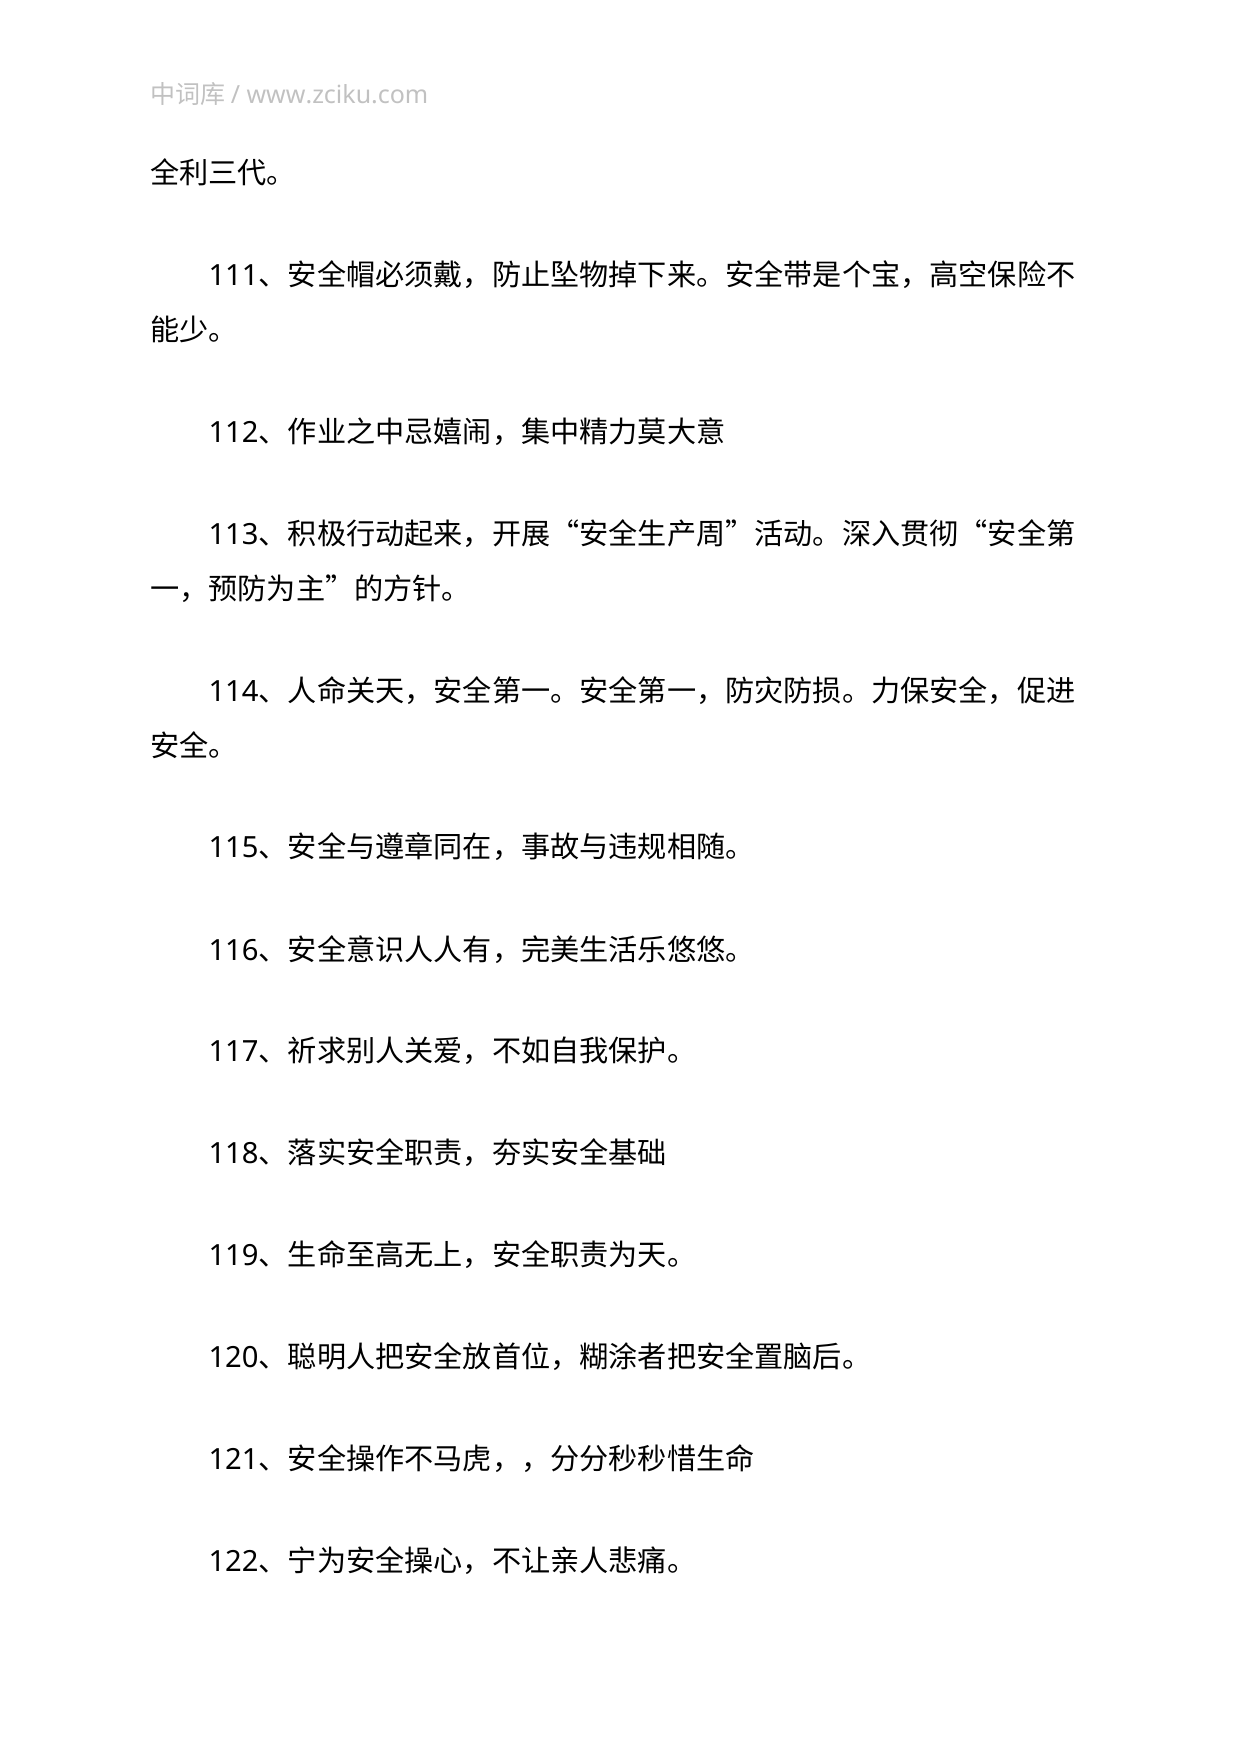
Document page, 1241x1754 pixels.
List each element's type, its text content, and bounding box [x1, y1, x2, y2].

text 114、人命关天，安全第一。安全第一，防灾防损。力保安全，促进安全。 [150, 667, 1090, 764]
text 115、安全与遵章同在，事故与违规相随。 [150, 824, 1090, 866]
text 119、生命至高无上，安全职责为天。 [150, 1232, 1090, 1274]
text 120、聪明人把安全放首位，糊涂者把安全置脑后。 [150, 1334, 1090, 1376]
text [150, 150, 1090, 192]
text 112、作业之中忌嬉闹，集中精力莫大意 [150, 408, 1090, 451]
text 113、积极行动起来，开展“安全生产周”活动。深入贯彻“安全第一，预防为主”的方针。 [150, 511, 1090, 608]
text 117、祈求别人关爱，不如自我保护。 [150, 1028, 1090, 1070]
text 121、安全操作不马虎，，分分秒秒惜生命 [150, 1436, 1090, 1478]
text 118、落实安全职责，夯实安全基础 [150, 1130, 1090, 1172]
text 111、安全帽必须戴，防止坠物掉下来。安全带是个宝，高空保险不能少。 [150, 252, 1090, 349]
text 116、安全意识人人有，完美生活乐悠悠。 [150, 926, 1090, 968]
text 122、宁为安全操心，不让亲人悲痛。 [150, 1538, 1090, 1580]
